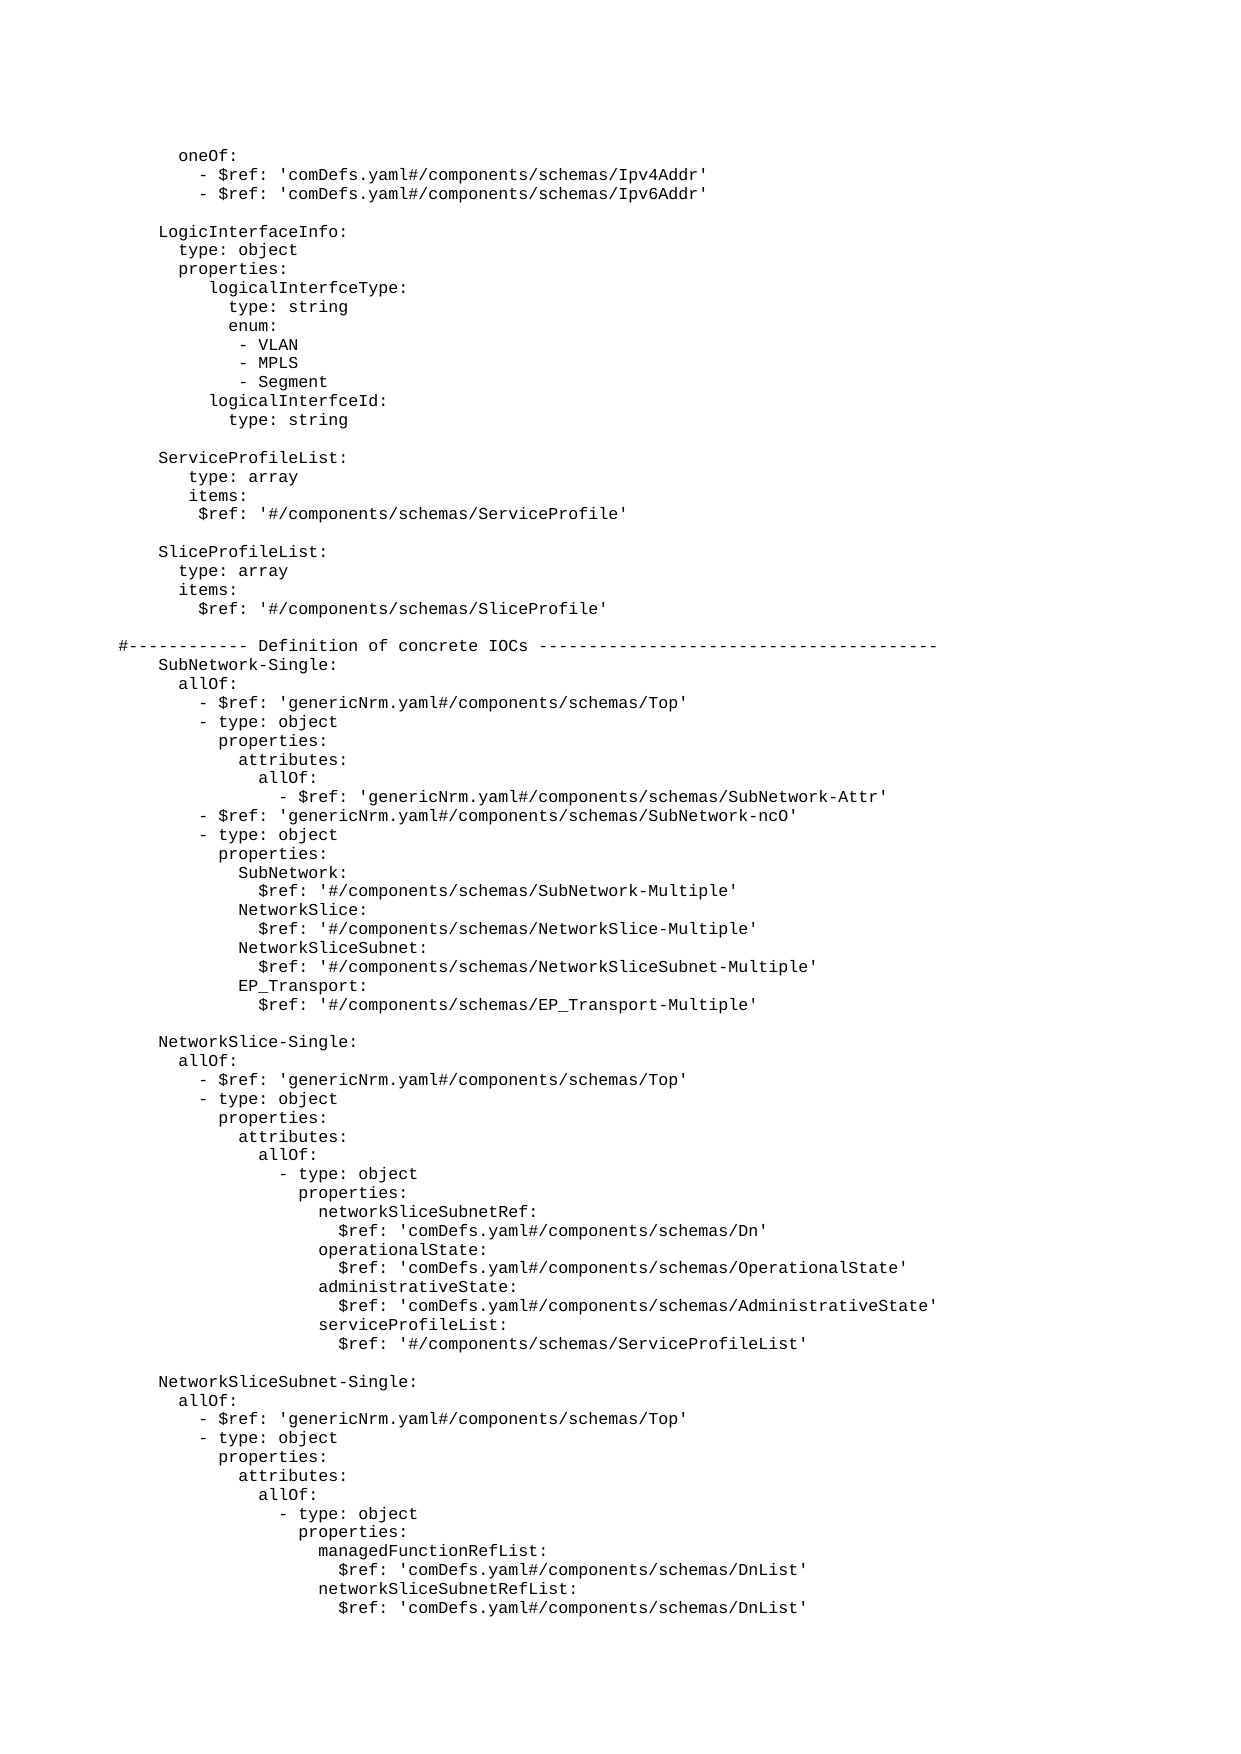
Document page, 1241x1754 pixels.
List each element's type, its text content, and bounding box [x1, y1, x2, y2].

text $ref: 'comDefs.yaml#/components/schemas/Dn' [118, 1222, 1122, 1241]
text networkSliceSubnetRefList: [118, 1581, 1122, 1599]
text - type: object [118, 1090, 1122, 1109]
text serviceProfileList: [118, 1317, 1122, 1336]
text SubNetwork: [118, 864, 1122, 883]
text $ref: '#/components/schemas/ServiceProfileList' [118, 1336, 1122, 1354]
text administrativeState: [118, 1279, 1122, 1298]
text allOf: [118, 1486, 1122, 1505]
text EP_Transport: [118, 977, 1122, 996]
text properties: [118, 1109, 1122, 1128]
text properties: [118, 845, 1122, 864]
text - VLAN [118, 336, 1122, 355]
text - type: object [118, 826, 1122, 845]
text $ref: 'comDefs.yaml#/components/schemas/OperationalState' [118, 1260, 1122, 1279]
text ServiceProfileList: [118, 449, 1122, 468]
text logicalInterfceId: [118, 393, 1122, 412]
text NetworkSliceSubnet: [118, 939, 1122, 958]
text #------------ Definition of concrete IOCs ---------------------------------------- [118, 638, 1122, 657]
text type: string [118, 412, 1122, 431]
text type: string [118, 298, 1122, 317]
text properties: [118, 1185, 1122, 1203]
text allOf: [118, 1147, 1122, 1166]
text allOf: [118, 770, 1122, 789]
text properties: [118, 732, 1122, 751]
text attributes: [118, 751, 1122, 770]
text - $ref: 'genericNrm.yaml#/components/schemas/SubNetwork-Attr' [118, 789, 1122, 808]
text type: object [118, 242, 1122, 261]
text $ref: '#/components/schemas/SubNetwork-Multiple' [118, 883, 1122, 902]
text $ref: '#/components/schemas/ServiceProfile' [118, 506, 1122, 525]
text allOf: [118, 676, 1122, 694]
text - $ref: 'genericNrm.yaml#/components/schemas/Top' [118, 1411, 1122, 1430]
text type: array [118, 468, 1122, 487]
text oneOf: [118, 148, 1122, 167]
text NetworkSlice: [118, 902, 1122, 921]
text SliceProfileList: [118, 544, 1122, 562]
text logicalInterfceType: [118, 280, 1122, 298]
text items: [118, 487, 1122, 506]
text - type: object [118, 1505, 1122, 1524]
text $ref: '#/components/schemas/SliceProfile' [118, 600, 1122, 619]
text - $ref: 'genericNrm.yaml#/components/schemas/Top' [118, 1072, 1122, 1090]
text - Segment [118, 374, 1122, 393]
text attributes: [118, 1128, 1122, 1147]
text - $ref: 'comDefs.yaml#/components/schemas/Ipv6Addr' [118, 185, 1122, 204]
text attributes: [118, 1467, 1122, 1486]
text $ref: 'comDefs.yaml#/components/schemas/DnList' [118, 1599, 1122, 1618]
text $ref: '#/components/schemas/NetworkSlice-Multiple' [118, 921, 1122, 939]
text properties: [118, 1524, 1122, 1543]
text NetworkSliceSubnet-Single: [118, 1373, 1122, 1392]
text operationalState: [118, 1241, 1122, 1260]
text managedFunctionRefList: [118, 1543, 1122, 1562]
text properties: [118, 1449, 1122, 1467]
text $ref: 'comDefs.yaml#/components/schemas/AdministrativeState' [118, 1298, 1122, 1317]
text SubNetwork-Single: [118, 657, 1122, 676]
text - type: object [118, 1166, 1122, 1185]
text allOf: [118, 1392, 1122, 1411]
text - type: object [118, 1430, 1122, 1449]
text - $ref: 'genericNrm.yaml#/components/schemas/SubNetwork-ncO' [118, 808, 1122, 826]
text - type: object [118, 713, 1122, 732]
text $ref: '#/components/schemas/EP_Transport-Multiple' [118, 996, 1122, 1015]
text $ref: 'comDefs.yaml#/components/schemas/DnList' [118, 1562, 1122, 1581]
text networkSliceSubnetRef: [118, 1203, 1122, 1222]
text enum: [118, 317, 1122, 336]
text properties: [118, 261, 1122, 280]
text - MPLS [118, 355, 1122, 374]
text - $ref: 'comDefs.yaml#/components/schemas/Ipv4Addr' [118, 167, 1122, 185]
text allOf: [118, 1053, 1122, 1072]
text type: array [118, 562, 1122, 581]
text LogicInterfaceInfo: [118, 223, 1122, 242]
text items: [118, 581, 1122, 600]
text - $ref: 'genericNrm.yaml#/components/schemas/Top' [118, 694, 1122, 713]
text NetworkSlice-Single: [118, 1034, 1122, 1053]
text $ref: '#/components/schemas/NetworkSliceSubnet-Multiple' [118, 958, 1122, 977]
